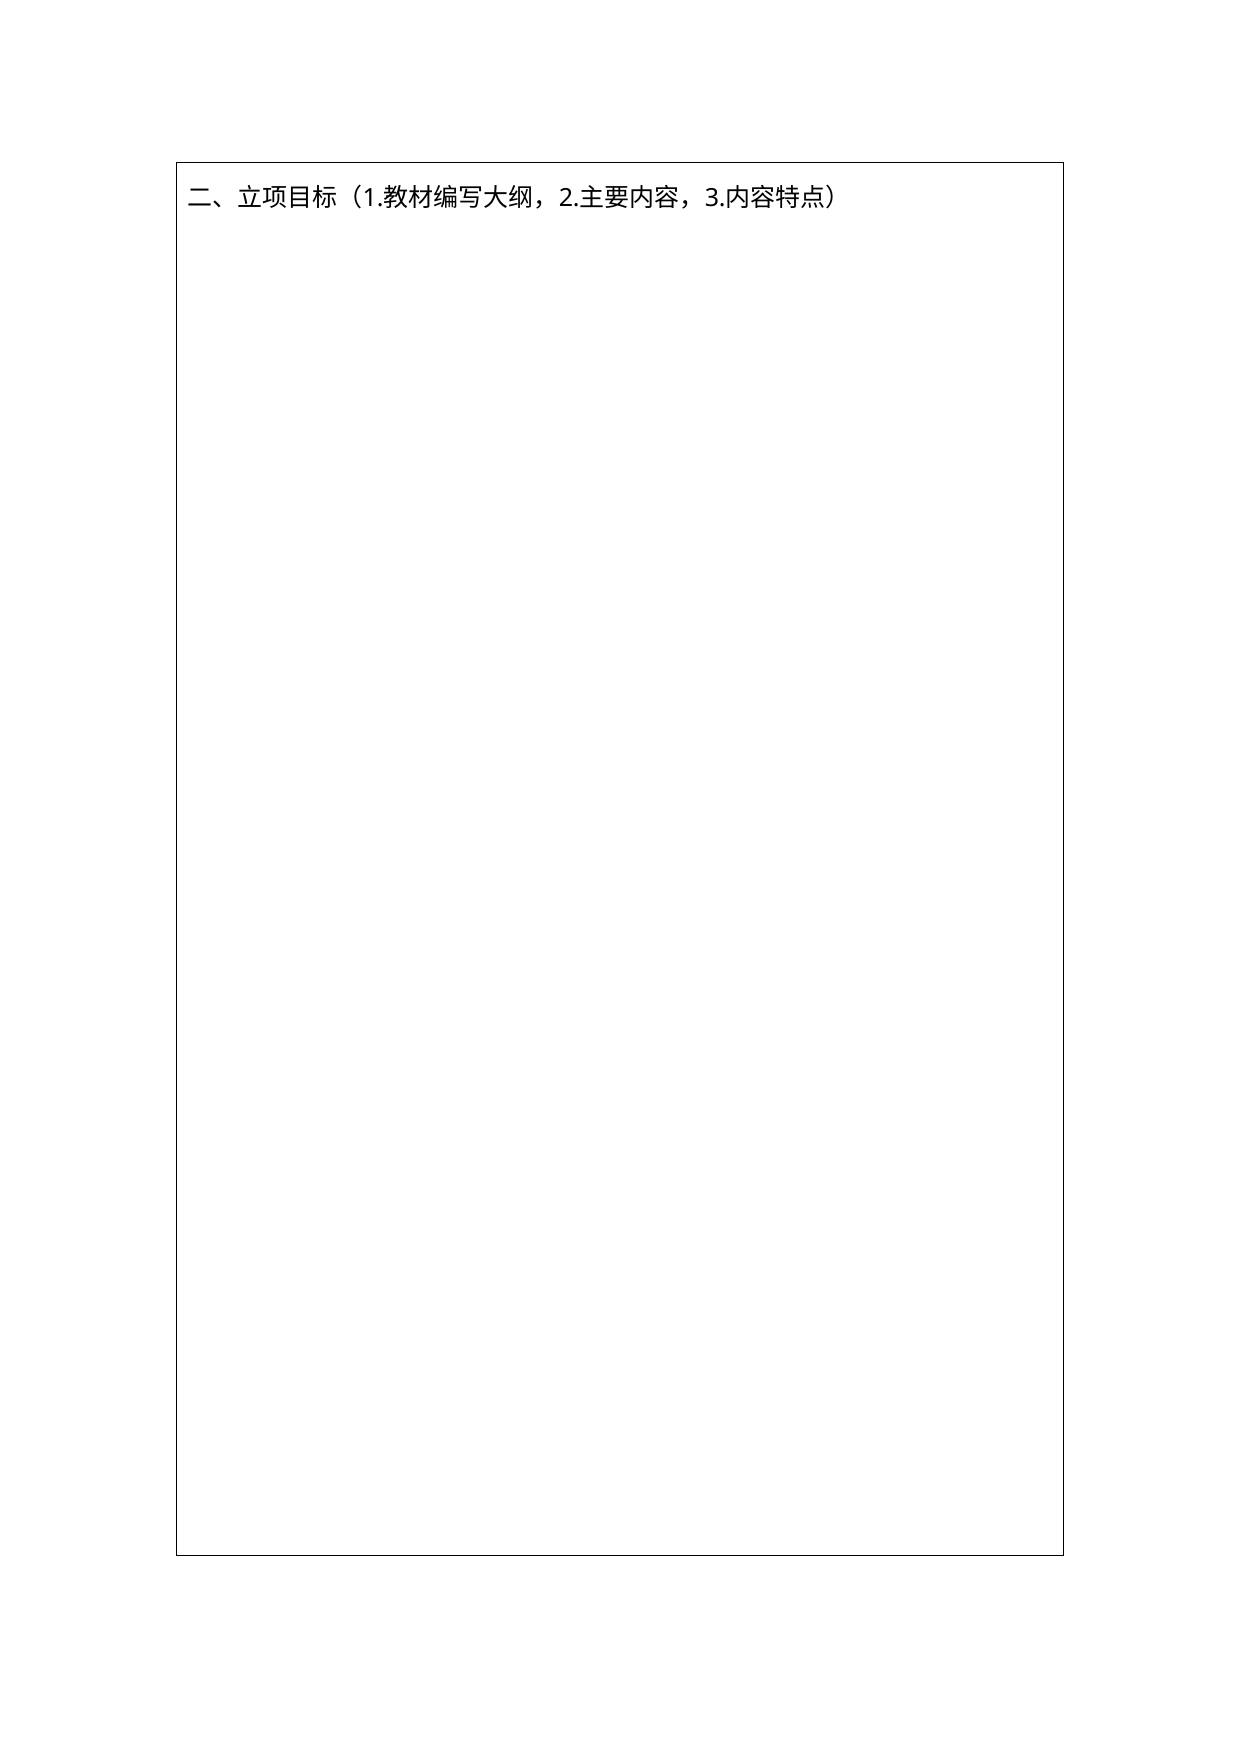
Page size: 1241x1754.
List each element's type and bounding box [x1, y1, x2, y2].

table_header [177, 163, 1063, 1555]
